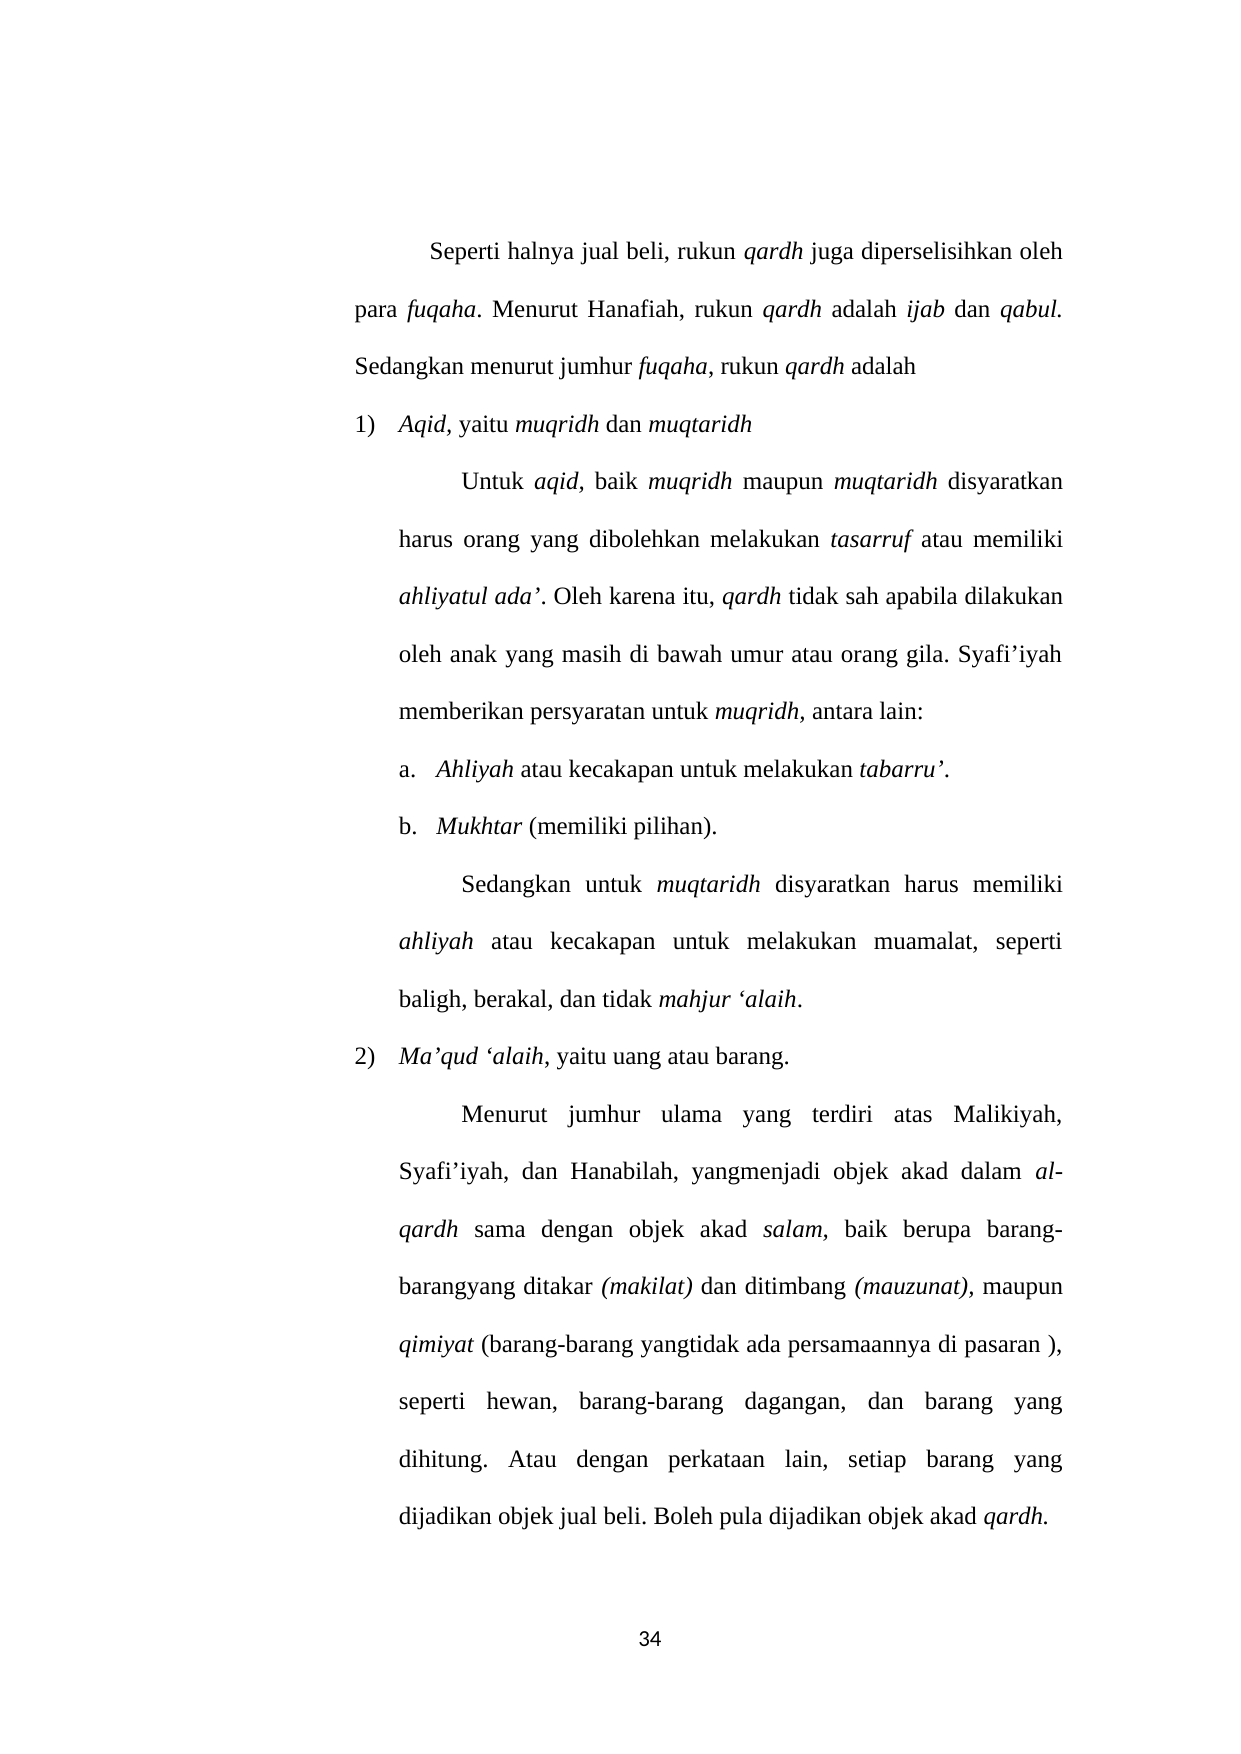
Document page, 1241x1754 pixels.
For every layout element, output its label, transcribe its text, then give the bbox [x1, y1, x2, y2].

list Aqid, yaitu muqridh dan muqtaridh [354, 409, 1063, 437]
list Mukhtar (memiliki pilihan). [399, 811, 1063, 840]
list Menurut jumhur ulama yang terdiri atas Malikiyah, Syafi’iyah, dan Hanabilah, yangmenjadi objek akad dalam al-qardh sama dengan objek akad salam, baik berupa barang-barangyang ditakar (makilat) dan ditimbang (mauzunat), maupun qimiyat (barang-barang yangtidak ada persamaannya di pasaran ), seperti hewan, barang-barang dagangan, dan barang yang dihitung. Atau dengan perkataan lain, setiap barang yang dijadikan objek jual beli. Boleh pula dijadikan objek akad qardh. [399, 1099, 1063, 1530]
list Seperti halnya jual beli, rukun qardh juga diperselisihkan oleh para fuqaha. Menurut Hanafiah, rukun qardh adalah ijab dan qabul. Sedangkan menurut jumhur fuqaha, rukun qardh adalah [354, 236, 1063, 380]
list Sedangkan untuk muqtaridh disyaratkan harus memiliki ahliyah atau kecakapan untuk melakukan muamalat, seperti baligh, berakal, dan tidak mahjur ‘alaih. [399, 869, 1063, 1012]
list Untuk aqid, baik muqridh maupun muqtaridh disyaratkan harus orang yang dibolehkan melakukan tasarruf atau memiliki ahliyatul ada’. Oleh karena itu, qardh tidak sah apabila dilakukan oleh anak yang masih di bawah umur atau orang gila. Syafi’iyah memberikan persyaratan untuk muqridh, antara lain: [399, 466, 1063, 725]
list Ahliyah atau kecakapan untuk melakukan tabarru’. [399, 754, 1063, 782]
list Ma’qud ‘alaih, yaitu uang atau barang. [354, 1041, 1063, 1070]
